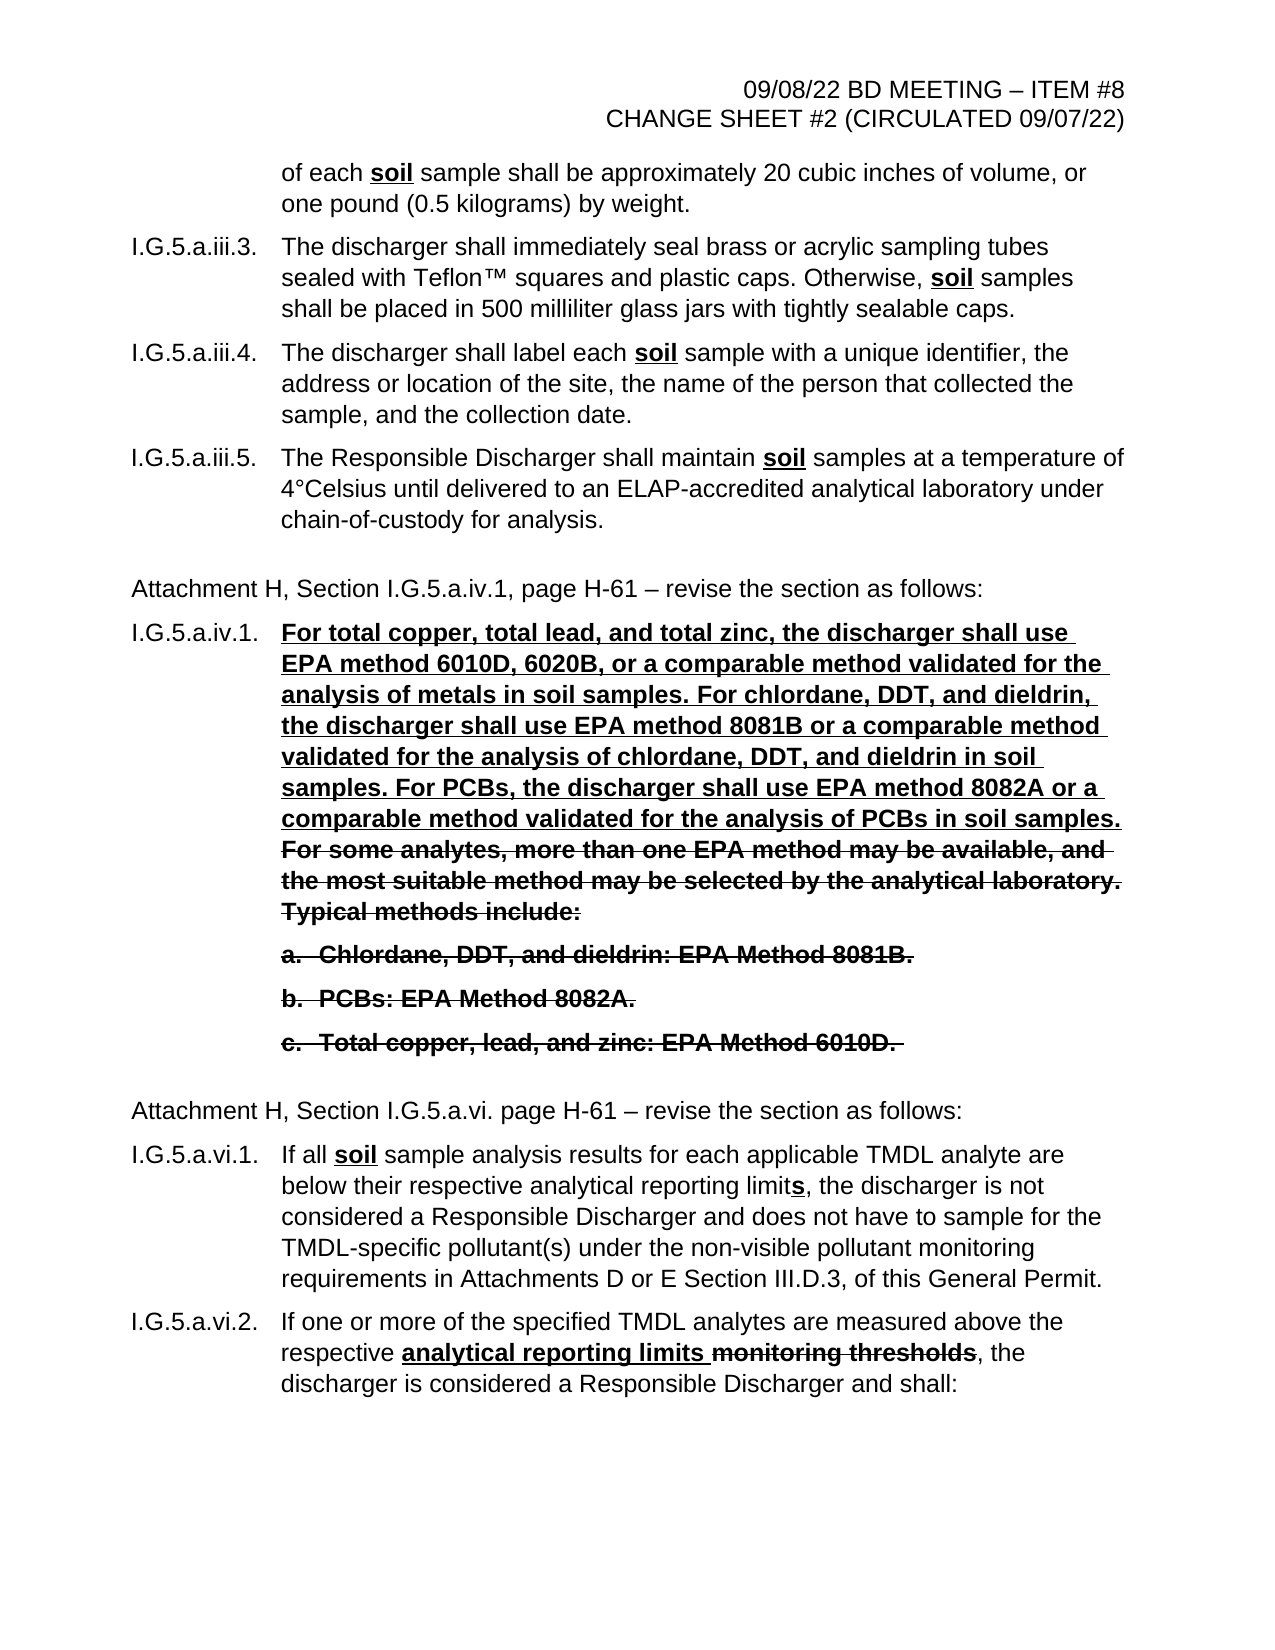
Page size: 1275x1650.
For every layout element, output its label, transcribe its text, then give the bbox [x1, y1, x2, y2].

text Attachment H, Section I.G.5.a.vi. page H-61 – revise the section as follows: [131, 1096, 1125, 1125]
text I.G.5.a.iii.5. The Responsible Discharger shall maintain soil samples at a temperature of 4°Celsius until delivered to an ELAP-accredited analytical laboratory under chain-of-custody for analysis. [131, 443, 1125, 534]
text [131, 157, 1125, 217]
text I.G.5.a.vi.2. If one or more of the specified TMDL analytes are measured above the respective analytical reporting limits monitoring thresholds, the discharger is considered a Responsible Discharger and shall: [131, 1307, 1125, 1398]
text Attachment H, Section I.G.5.a.iv.1, page H-61 – revise the section as follows: [131, 574, 1125, 603]
text I.G.5.a.iv.1. For total copper, total lead, and total zinc, the discharger shall use EPA method 6010D, 6020B, or a comparable method validated for the analysis of metals in soil samples. For chlordane, DDT, and dieldrin, the discharger shall use EPA method 8081B or a comparable method validated for the analysis of chlordane, DDT, and dieldrin in soil samples. For PCBs, the discharger shall use EPA method 8082A or a comparable method validated for the analysis of PCBs in soil samples. For some analytes, more than one EPA method may be available, and the most suitable method may be selected by the analytical laboratory. Typical methods include: [131, 617, 1125, 926]
list Total copper, lead, and zinc: EPA Method 6010D. [281, 1027, 1125, 1056]
list Chlordane, DDT, and dieldrin: EPA Method 8081B. [281, 940, 1125, 969]
text I.G.5.a.iii.4. The discharger shall label each soil sample with a unique identifier, the address or location of the site, the name of the person that collected the sample, and the collection date. [131, 338, 1125, 428]
list PCBs: EPA Method 8082A. [281, 984, 1125, 1013]
text I.G.5.a.iii.3. The discharger shall immediately seal brass or acrylic sampling tubes sealed with Teflon™ squares and plastic caps. Otherwise, soil samples shall be placed in 500 milliliter glass jars with tightly sealable caps. [131, 232, 1125, 323]
text I.G.5.a.vi.1. If all soil sample analysis results for each applicable TMDL analyte are below their respective analytical reporting limits, the discharger is not considered a Responsible Discharger and does not have to sample for the TMDL-specific pollutant(s) under the non-visible pollutant monitoring requirements in Attachments D or E Section III.D.3, of this General Permit. [131, 1139, 1125, 1292]
